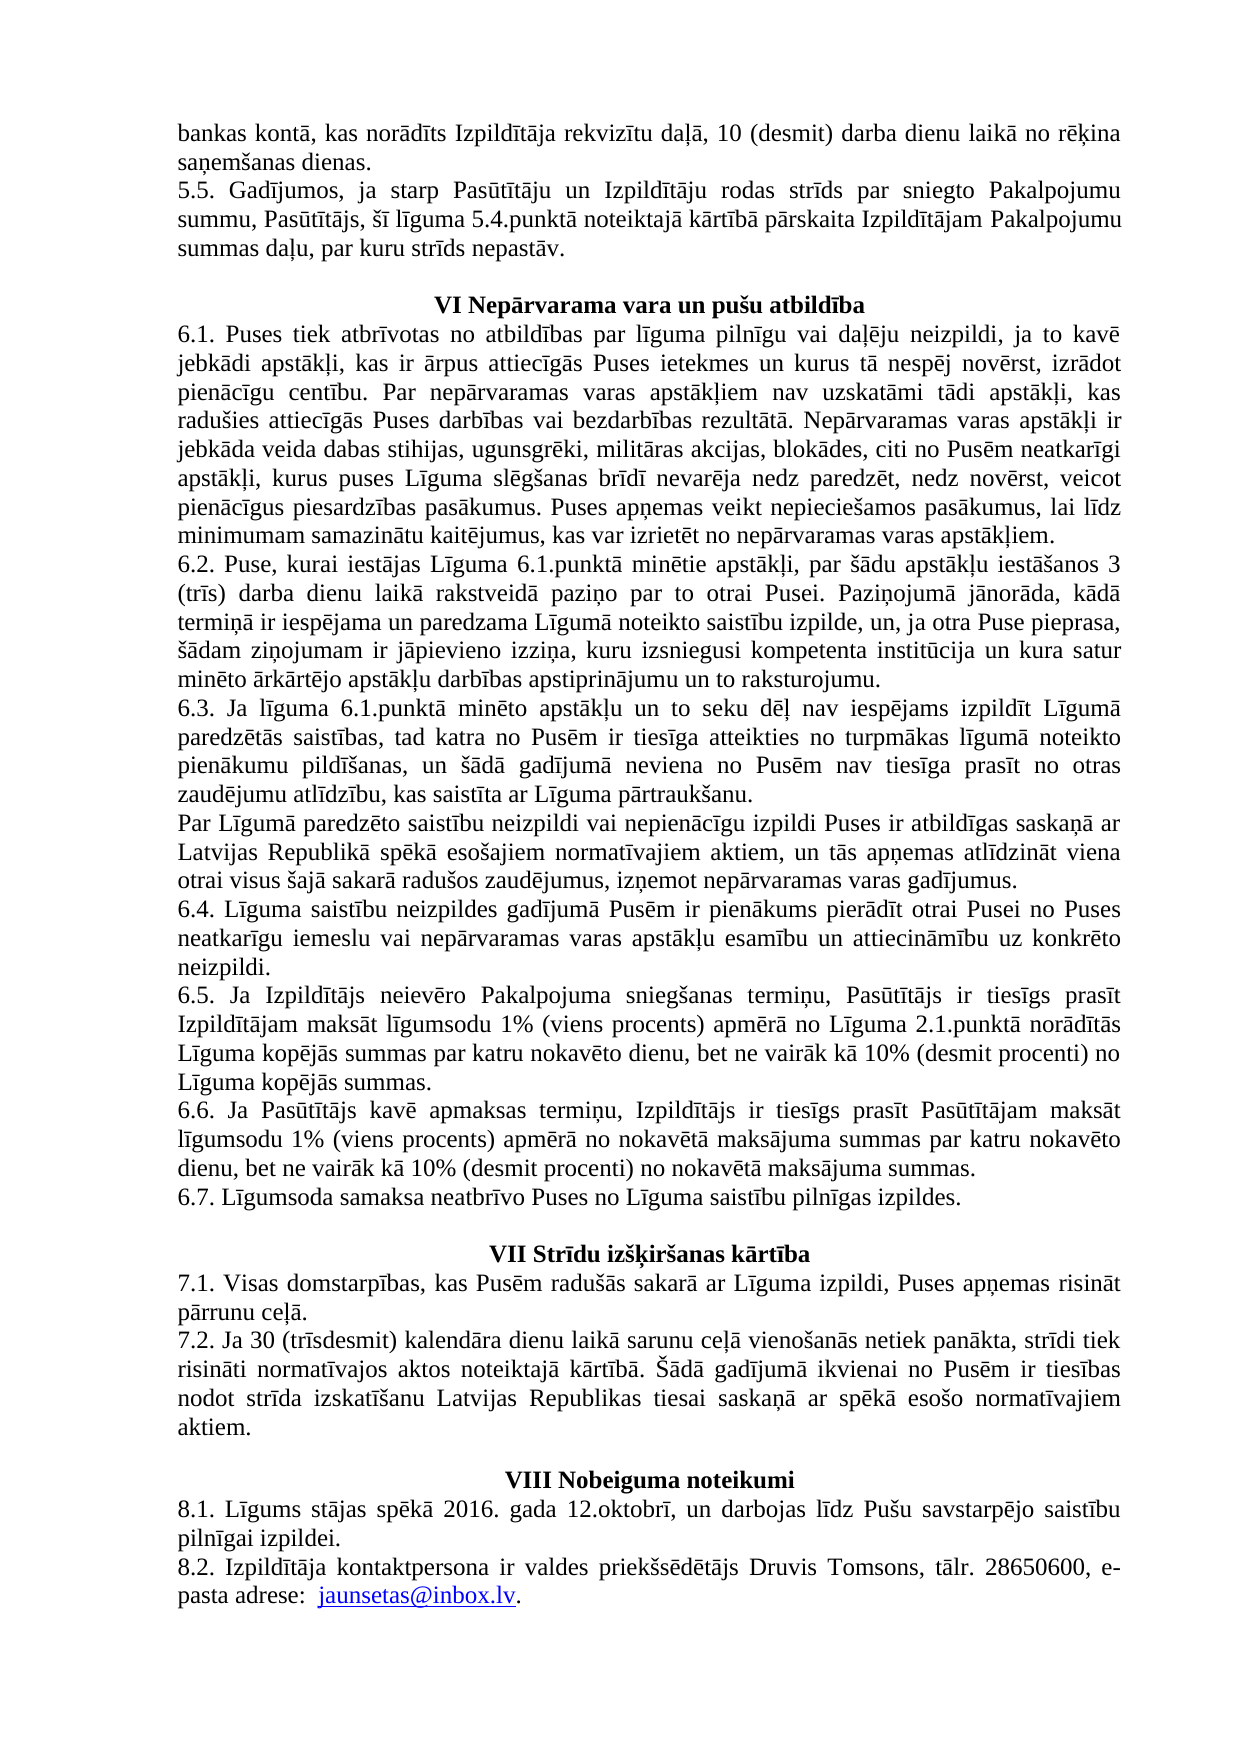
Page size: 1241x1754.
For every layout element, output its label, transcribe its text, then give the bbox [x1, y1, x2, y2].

text 6.5. Ja Izpildītājs neievēro Pakalpojuma sniegšanas termiņu, Pasūtītājs ir tiesīgs prasīt Izpildītājam maksāt līgumsodu 1% (viens procents) apmērā no Līguma 2.1.punktā norādītās Līguma kopējās summas par katru nokavēto dienu, bet ne vairāk kā 10% (desmit procenti) no Līguma kopējās summas. [177, 981, 1122, 1096]
text 6.3. Ja līguma 6.1.punktā minēto apstākļu un to seku dēļ nav iespējams izpildīt Līgumā paredzētās saistības, tad katra no Pusēm ir tiesīga atteikties no turpmākas līgumā noteikto pienākumu pildīšanas, un šādā gadījumā neviena no Pusēm nav tiesīga prasīt no otras zaudējumu atlīdzību, kas saistīta ar Līguma pārtraukšanu. [177, 693, 1122, 808]
text 6.7. Līgumsoda samaksa neatbrīvo Puses no Līguma saistību pilnīgas izpildes. [177, 1182, 1122, 1211]
text 8.2. Izpildītāja kontaktpersona ir valdes priekšsēdētājs Druvis Tomsons, tālr. 28650600, e-pasta adrese: jaunsetas@inbox.lv. [177, 1552, 1122, 1609]
text 6.6. Ja Pasūtītājs kavē apmaksas termiņu, Izpildītājs ir tiesīgs prasīt Pasūtītājam maksāt līgumsodu 1% (viens procents) apmērā no nokavētā maksājuma summas par katru nokavēto dienu, bet ne vairāk kā 10% (desmit procenti) no nokavētā maksājuma summas. [177, 1096, 1122, 1182]
list 5.5. Gadījumos, ja starp Pasūtītāju un Izpildītāju rodas strīds par sniegto Pakalpojumu summu, Pasūtītājs, šī līguma 5.4.punktā noteiktajā kārtībā pārskaita Izpildītājam Pakalpojumu summas daļu, par kuru strīds nepastāv. [177, 176, 1122, 262]
subtitle VIII Nobeiguma noteikumi [177, 1466, 1122, 1494]
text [177, 118, 1122, 176]
text Par Līgumā paredzēto saistību neizpildi vai nepienācīgu izpildi Puses ir atbildīgas saskaņā ar Latvijas Republikā spēkā esošajiem normatīvajiem aktiem, un tās apņemas atlīdzināt viena otrai visus šajā sakarā radušos zaudējumus, izņemot nepārvaramas varas gadījumus. [177, 808, 1122, 894]
text 6.4. Līguma saistību neizpildes gadījumā Pusēm ir pienākums pierādīt otrai Pusei no Puses neatkarīgu iemeslu vai nepārvaramas varas apstākļu esamību un attiecināmību uz konkrēto neizpildi. [177, 894, 1122, 981]
text 7.2. Ja 30 (trīsdesmit) kalendāra dienu laikā sarunu ceļā vienošanās netiek panākta, strīdi tiek risināti normatīvajos aktos noteiktajā kārtībā. Šādā gadījumā ikvienai no Pusēm ir tiesības nodot strīda izskatīšanu Latvijas Republikas tiesai saskaņā ar spēkā esošo normatīvajiem aktiem. [177, 1326, 1122, 1441]
text 6.1. Puses tiek atbrīvotas no atbildības par līguma pilnīgu vai daļēju neizpildi, ja to kavē jebkādi apstākļi, kas ir ārpus attiecīgās Puses ietekmes un kurus tā nespēj novērst, izrādot pienācīgu centību. Par nepārvaramas varas apstākļiem nav uzskatāmi tādi apstākļi, kas radušies attiecīgās Puses darbības vai bezdarbības rezultātā. Nepārvaramas varas apstākļi ir jebkāda veida dabas stihijas, ugunsgrēki, militāras akcijas, blokādes, citi no Pusēm neatkarīgi apstākļi, kurus puses Līguma slēgšanas brīdī nevarēja nedz paredzēt, nedz novērst, veicot pienācīgus piesardzības pasākumus. Puses apņemas veikt nepieciešamos pasākumus, lai līdz minimumam samazinātu kaitējumus, kas var izrietēt no nepārvaramas varas apstākļiem. [177, 319, 1122, 549]
text VII Strīdu izšķiršanas kārtība [177, 1239, 1122, 1268]
text VI Nepārvarama vara un pušu atbildība [177, 291, 1122, 319]
text 6.2. Puse, kurai iestājas Līguma 6.1.punktā minētie apstākļi, par šādu apstākļu iestāšanos 3 (trīs) darba dienu laikā rakstveidā paziņo par to otrai Pusei. Paziņojumā jānorāda, kādā termiņā ir iespējama un paredzama Līgumā noteikto saistību izpilde, un, ja otra Puse pieprasa, šādam ziņojumam ir jāpievieno izziņa, kuru izsniegusi kompetenta institūcija un kura satur minēto ārkārtējo apstākļu darbības apstiprinājumu un to raksturojumu. [177, 549, 1122, 693]
text 8.1. Līgums stājas spēkā 2016. gada 12.oktobrī, un darbojas līdz Pušu savstarpējo saistību pilnīgai izpildei. [177, 1494, 1122, 1552]
text 7.1. Visas domstarpības, kas Pusēm radušās sakarā ar Līguma izpildi, Puses apņemas risināt pārrunu ceļā. [177, 1268, 1122, 1326]
